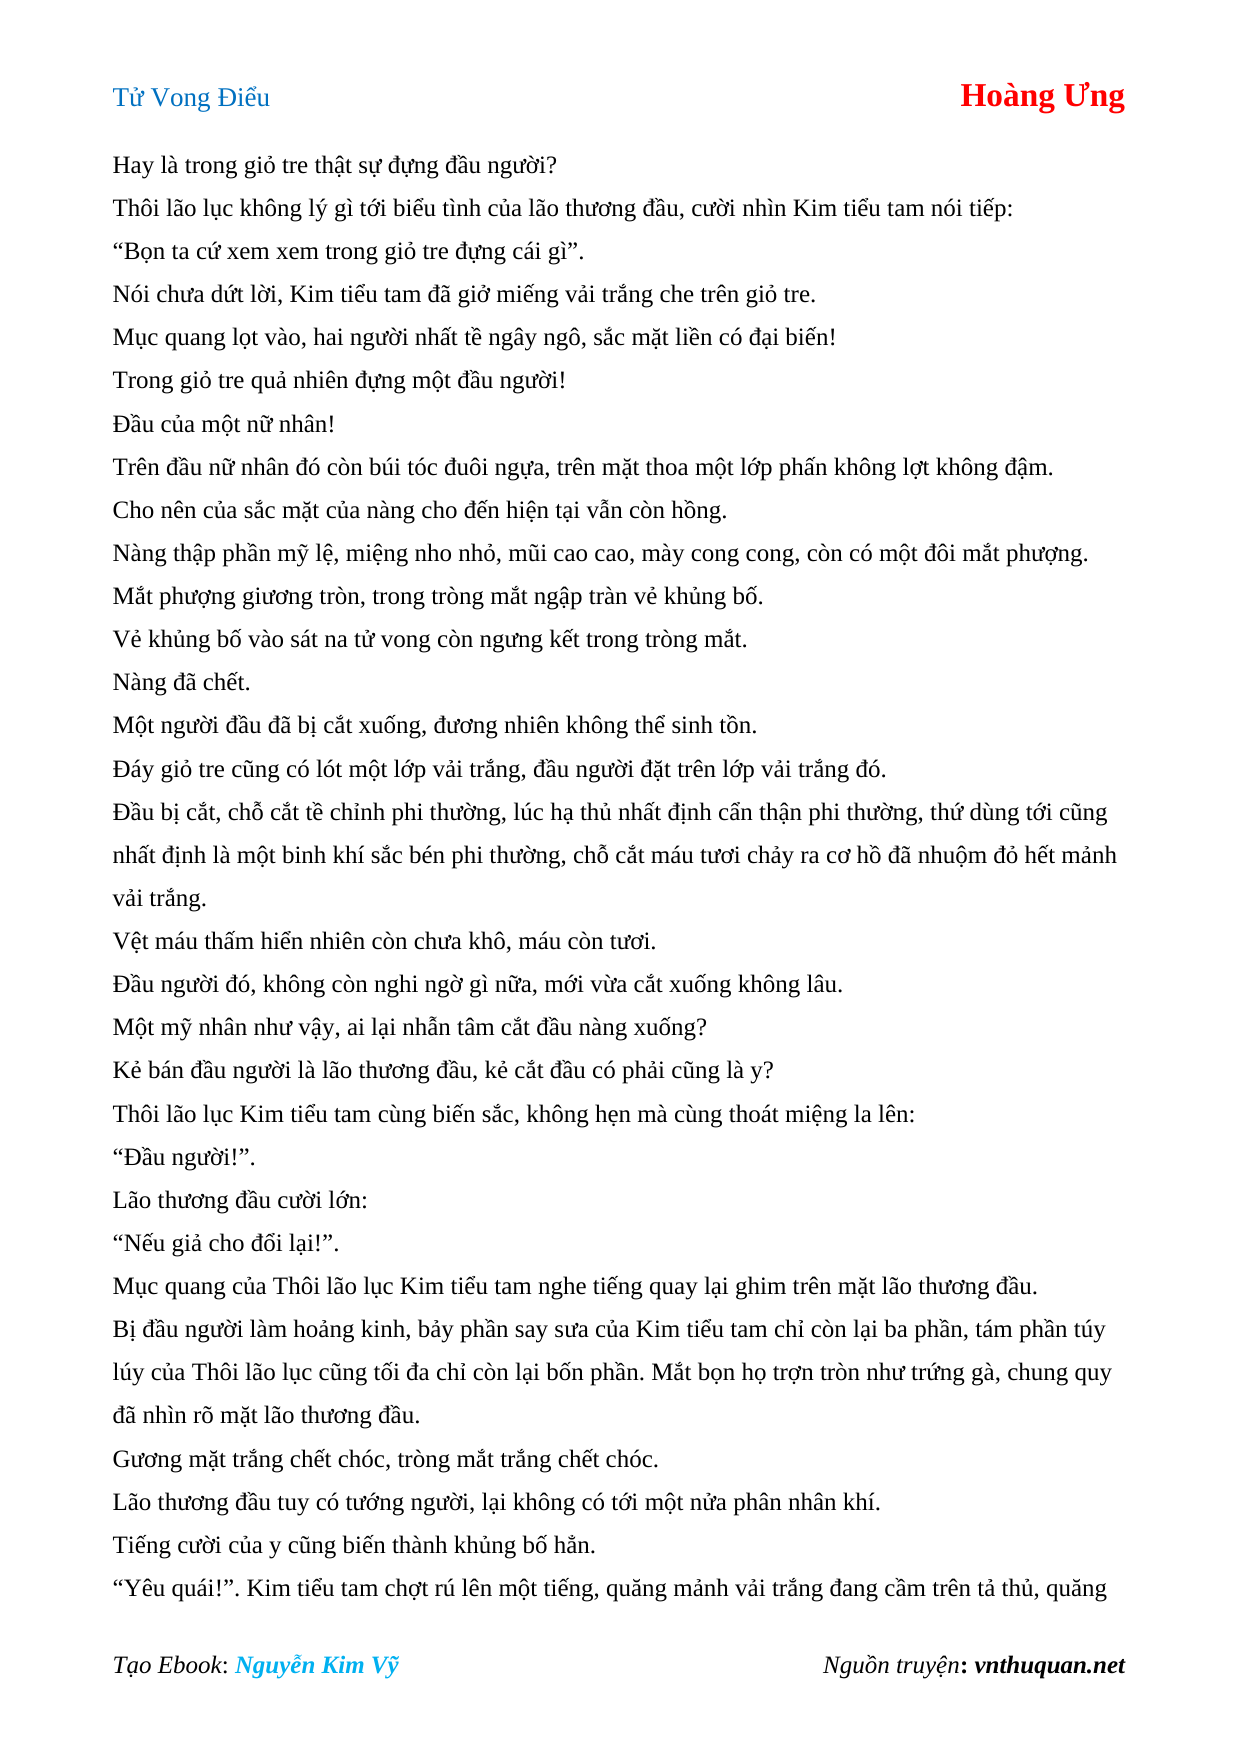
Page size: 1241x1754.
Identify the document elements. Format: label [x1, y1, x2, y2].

text [112, 150, 1128, 1602]
